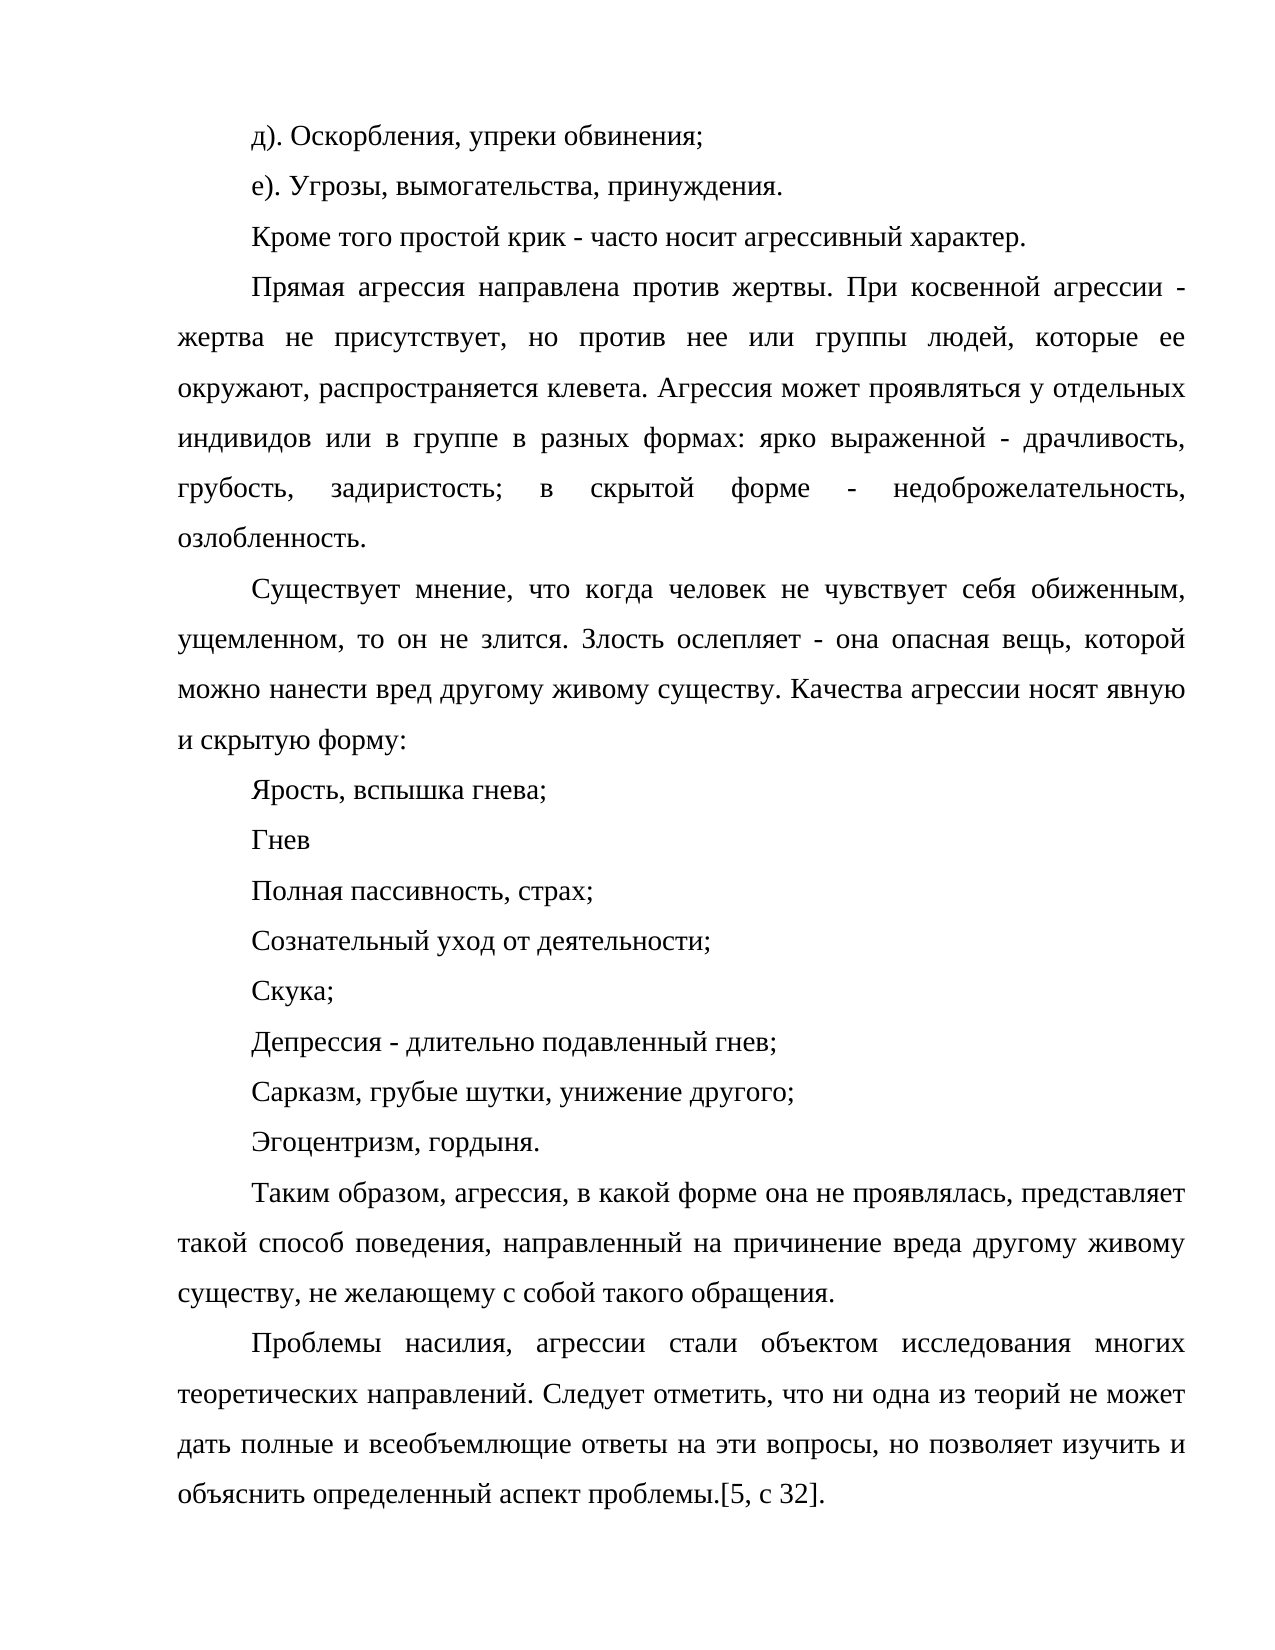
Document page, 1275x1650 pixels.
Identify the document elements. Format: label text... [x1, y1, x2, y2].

text д). Оскорбления, упреки обвинения; [177, 118, 1186, 152]
text е). Угрозы, вымогательства, принуждения. [177, 168, 1186, 202]
text Ярость, вспышка гнева; [177, 772, 1186, 806]
text Сознательный уход от деятельности; [177, 923, 1186, 957]
text Гнев [177, 822, 1186, 856]
text Скука; [177, 973, 1186, 1007]
text Существует мнение, что когда человек не чувствует себя обиженным, ущемленном, то он не злится. Злость ослепляет - она опасная вещь, которой можно нанести вред другому живому существу. Качества агрессии носят явную и скрытую форму: [177, 571, 1186, 755]
text Полная пассивность, страх; [177, 873, 1186, 906]
text Прямая агрессия направлена против жертвы. При косвенной агрессии - жертва не присутствует, но против нее или группы людей, которые ее окружают, распространяется клевета. Агрессия может проявляться у отдельных индивидов или в группе в разных формах: ярко выраженной - драчливость, грубость, задиристость; в скрытой форме - недоброжелательность, озлобленность. [177, 269, 1186, 554]
text Депрессия - длительно подавленный гнев; [177, 1024, 1186, 1057]
text Таким образом, агрессия, в какой форме она не проявлялась, представляет такой способ поведения, направленный на причинение вреда другому живому существу, не желающему с собой такого обращения. [177, 1175, 1186, 1309]
text Эгоцентризм, гордыня. [177, 1124, 1186, 1158]
text Сарказм, грубые шутки, унижение другого; [177, 1074, 1186, 1108]
text Проблемы насилия, агрессии стали объектом исследования многих теоретических направлений. Следует отметить, что ни одна из теорий не может дать полные и всеобъемлющие ответы на эти вопросы, но позволяет изучить и объяснить определенный аспект проблемы.[5, с 32]. [177, 1326, 1186, 1510]
text Кроме того простой крик - часто носит агрессивный характер. [177, 219, 1186, 252]
